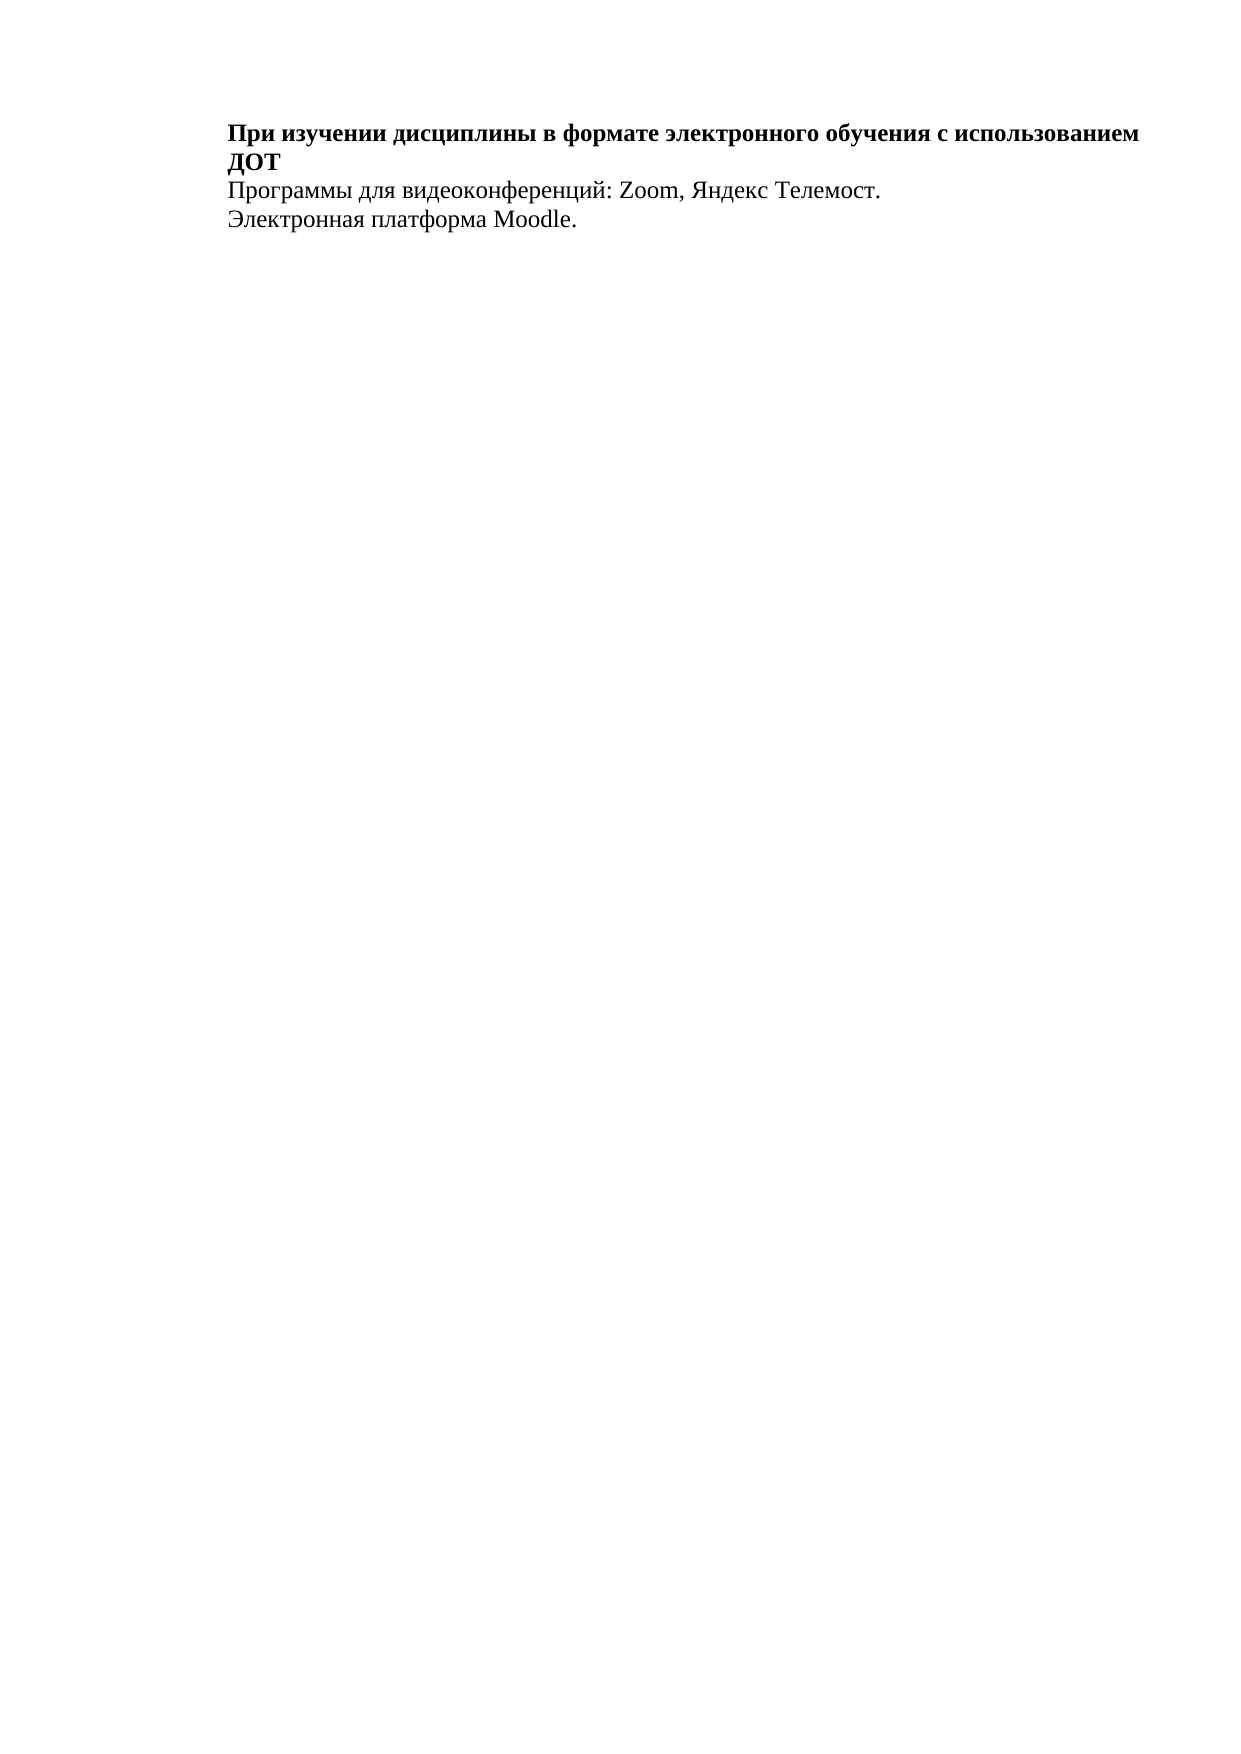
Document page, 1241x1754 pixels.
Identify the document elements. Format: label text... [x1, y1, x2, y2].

text При изучении дисциплины в формате электронного обучения с использованием ДОТ [281, 118, 1181, 176]
text Электронная платформа Moodle. [227, 204, 1181, 233]
text Программы для видеоконференций: Zoom, Яндекс Телемост. [227, 176, 1181, 204]
